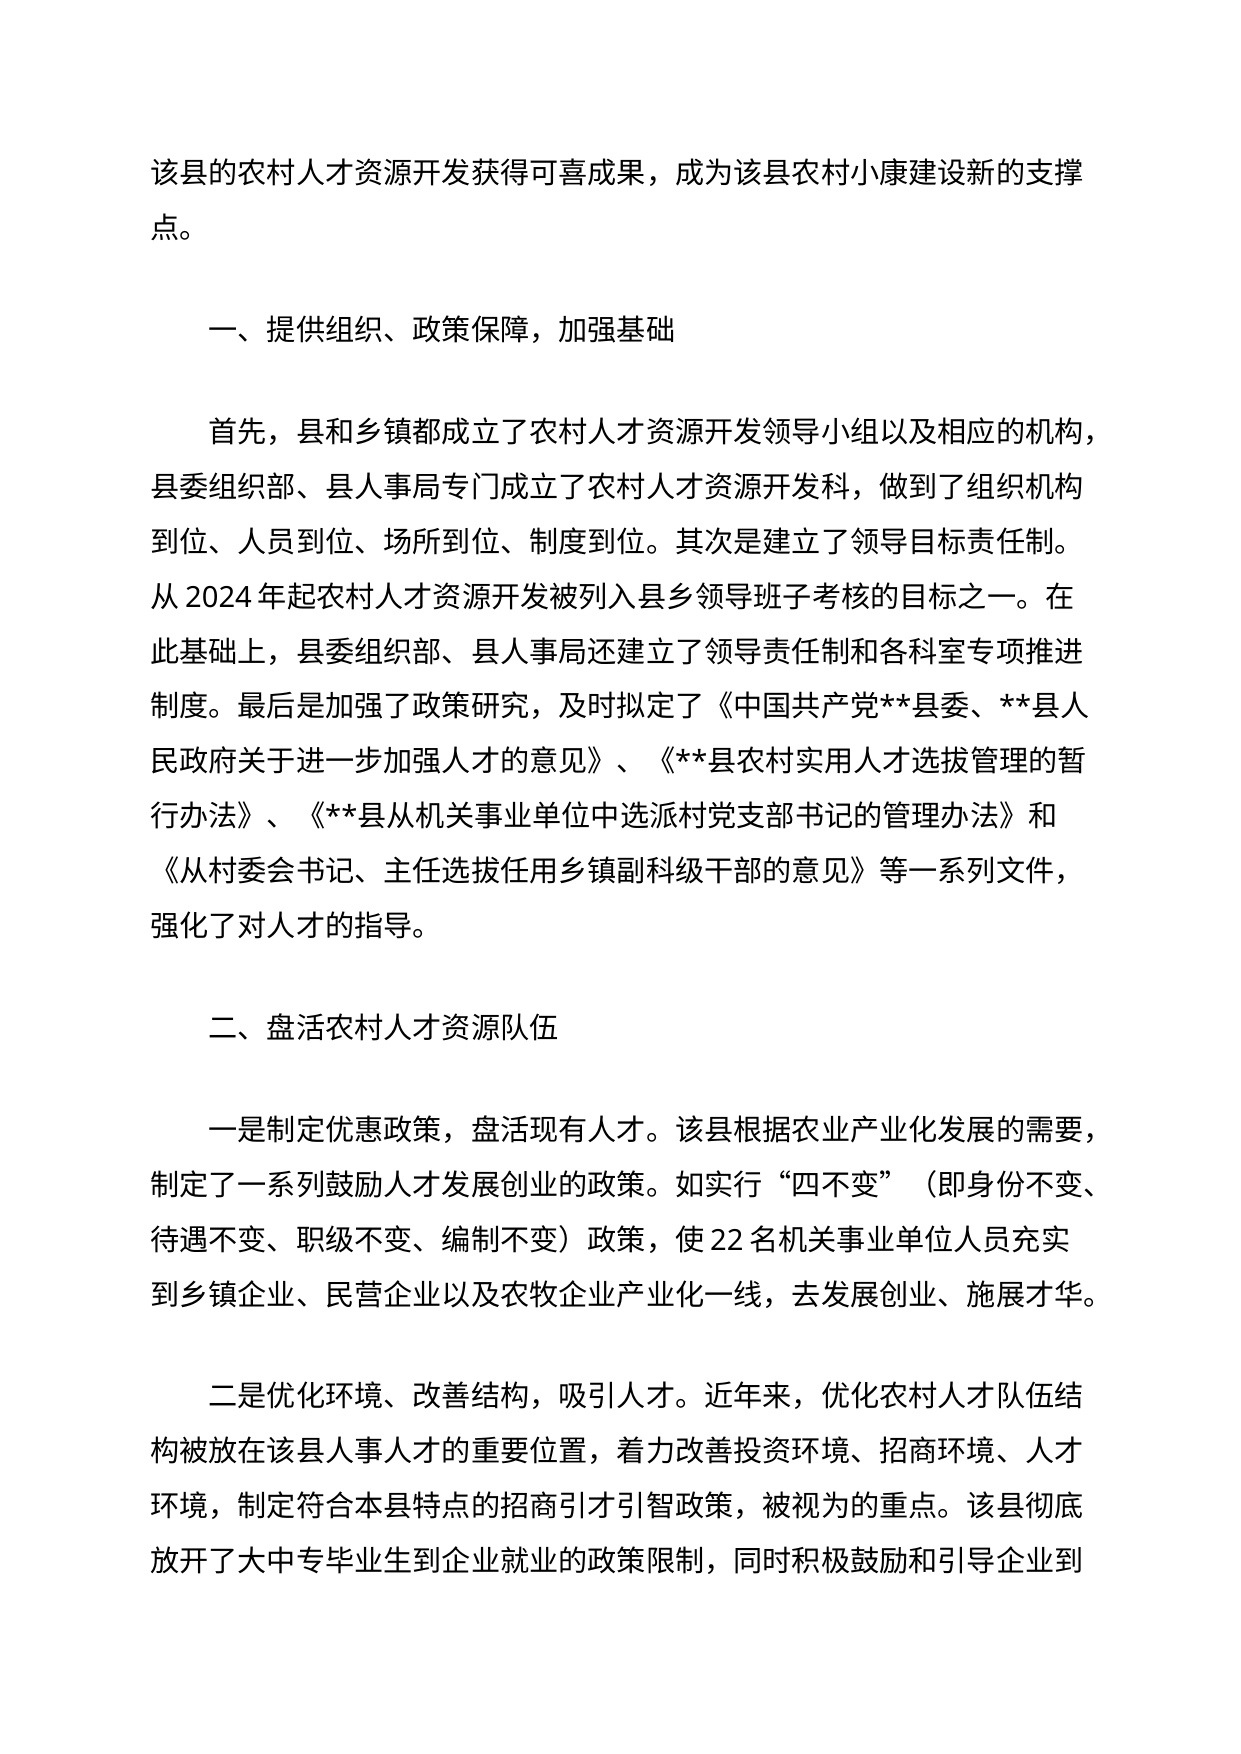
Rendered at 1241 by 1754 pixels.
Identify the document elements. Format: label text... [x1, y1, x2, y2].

text 二、盘活农村人才资源队伍 [150, 1005, 1090, 1047]
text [150, 150, 1090, 247]
text 首先，县和乡镇都成立了农村人才资源开发领导小组以及相应的机构，县委组织部、县人事局专门成立了农村人才资源开发科，做到了组织机构到位、人员到位、场所到位、制度到位。其次是建立了领导目标责任制。从2024年起农村人才资源开发被列入县乡领导班子考核的目标之一。在此基础上，县委组织部、县人事局还建立了领导责任制和各科室专项推进制度。最后是加强了政策研究，及时拟定了《中国共产党**县委、**县人民政府关于进一步加强人才的意见》、《**县农村实用人才选拔管理的暂行办法》、《**县从机关事业单位中选派村党支部书记的管理办法》和《从村委会书记、主任选拔任用乡镇副科级干部的意见》等一系列文件，强化了对人才的指导。 [150, 408, 1090, 945]
text 一是制定优惠政策，盘活现有人才。该县根据农业产业化发展的需要，制定了一系列鼓励人才发展创业的政策。如实行“四不变”（即身份不变、待遇不变、职级不变、编制不变）政策，使22名机关事业单位人员充实到乡镇企业、民营企业以及农牧企业产业化一线，去发展创业、施展才华。 [150, 1106, 1090, 1313]
text 一、提供组织、政策保障，加强基础 [150, 307, 1090, 349]
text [150, 1373, 1090, 1580]
